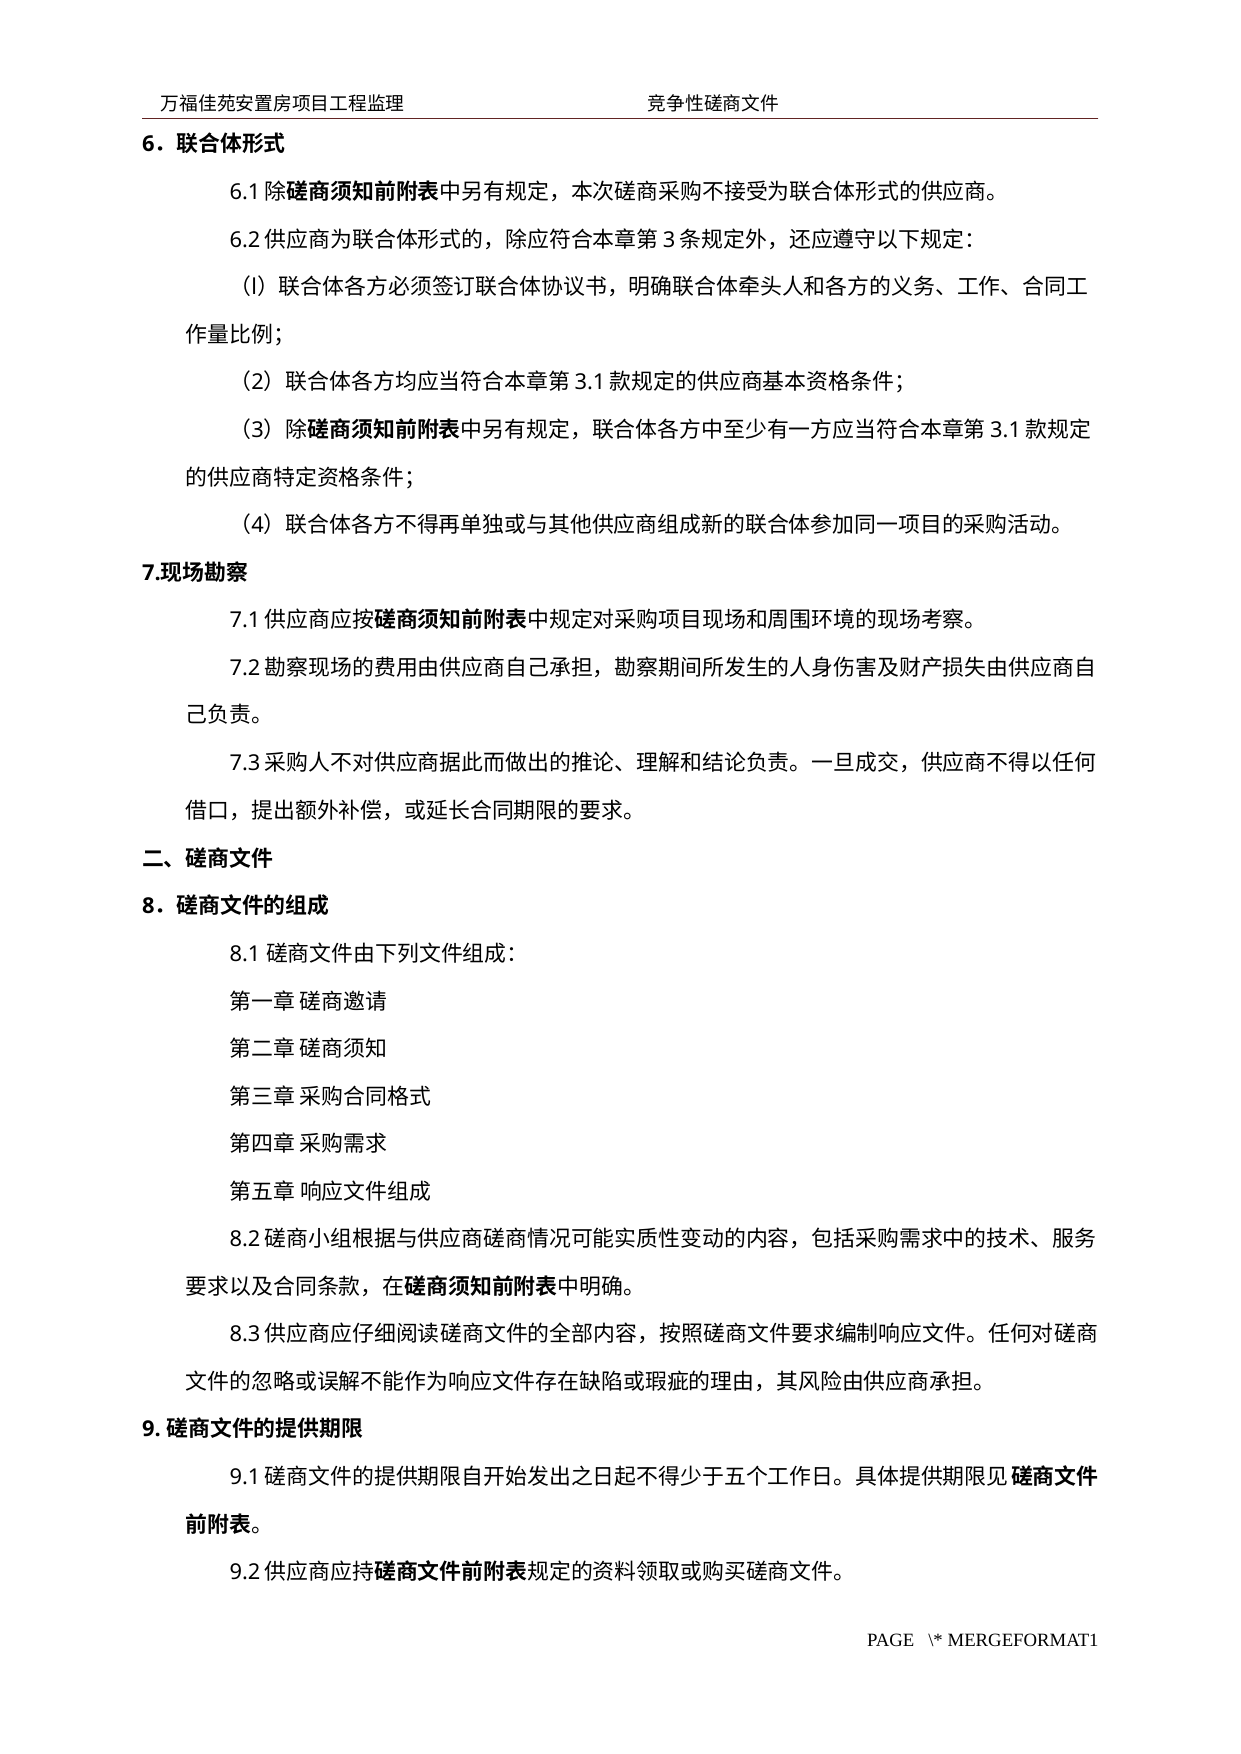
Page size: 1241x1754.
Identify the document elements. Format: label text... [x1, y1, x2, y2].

text 第五章 响应文件组成 [186, 1174, 1098, 1205]
text 8.1 磋商文件由下列文件组成： [186, 936, 1098, 968]
text 9.2供应商应持磋商文件前附表规定的资料领取或购买磋商文件。 [186, 1554, 1098, 1586]
subtitle 二、磋商文件 [142, 840, 1098, 873]
text 6.1除磋商须知前附表中另有规定，本次磋商采购不接受为联合体形式的供应商。 [186, 174, 1098, 206]
text （2）联合体各方均应当符合本章第3.1款规定的供应商基本资格条件； [186, 364, 1098, 396]
text 8.3供应商应仔细阅读磋商文件的全部内容，按照磋商文件要求编制响应文件。任何对磋商文件的忽略或误解不能作为响应文件存在缺陷或瑕疵的理由，其风险由供应商承担。 [186, 1316, 1098, 1396]
text 第三章 采购合同格式 [186, 1079, 1098, 1110]
text 7.3采购人不对供应商据此而做出的推论、理解和结论负责。一旦成交，供应商不得以任何借口，提出额外补偿，或延长合同期限的要求。 [186, 745, 1098, 824]
text 7.现场勘察 [142, 555, 1098, 586]
text （3）除磋商须知前附表中另有规定，联合体各方中至少有一方应当符合本章第3.1款规定的供应商特定资格条件； [186, 412, 1098, 491]
text 第一章 磋商邀请 [186, 984, 1098, 1015]
text （4）联合体各方不得再单独或与其他供应商组成新的联合体参加同一项目的采购活动。 [186, 507, 1098, 539]
text 9. 磋商文件的提供期限 [142, 1411, 1098, 1443]
text 7.2勘察现场的费用由供应商自己承担，勘察期间所发生的人身伤害及财产损失由供应商自己负责。 [186, 650, 1098, 729]
text 7.1供应商应按磋商须知前附表中规定对采购项目现场和周围环境的现场考察。 [186, 602, 1098, 634]
text 6．联合体形式 [142, 126, 1098, 158]
text 第二章 磋商须知 [186, 1031, 1098, 1063]
text 第四章 采购需求 [186, 1126, 1098, 1158]
text 9.1磋商文件的提供期限自开始发出之日起不得少于五个工作日。具体提供期限见磋商文件前附表。 [186, 1459, 1098, 1538]
text 6.2供应商为联合体形式的，除应符合本章第3条规定外，还应遵守以下规定： [186, 222, 1098, 253]
text 8.2磋商小组根据与供应商磋商情况可能实质性变动的内容，包括采购需求中的技术、服务要求以及合同条款，在磋商须知前附表中明确。 [186, 1221, 1098, 1300]
text （l）联合体各方必须签订联合体协议书，明确联合体牵头人和各方的义务、工作、合同工作量比例； [186, 269, 1098, 348]
text 8．磋商文件的组成 [142, 888, 1098, 920]
